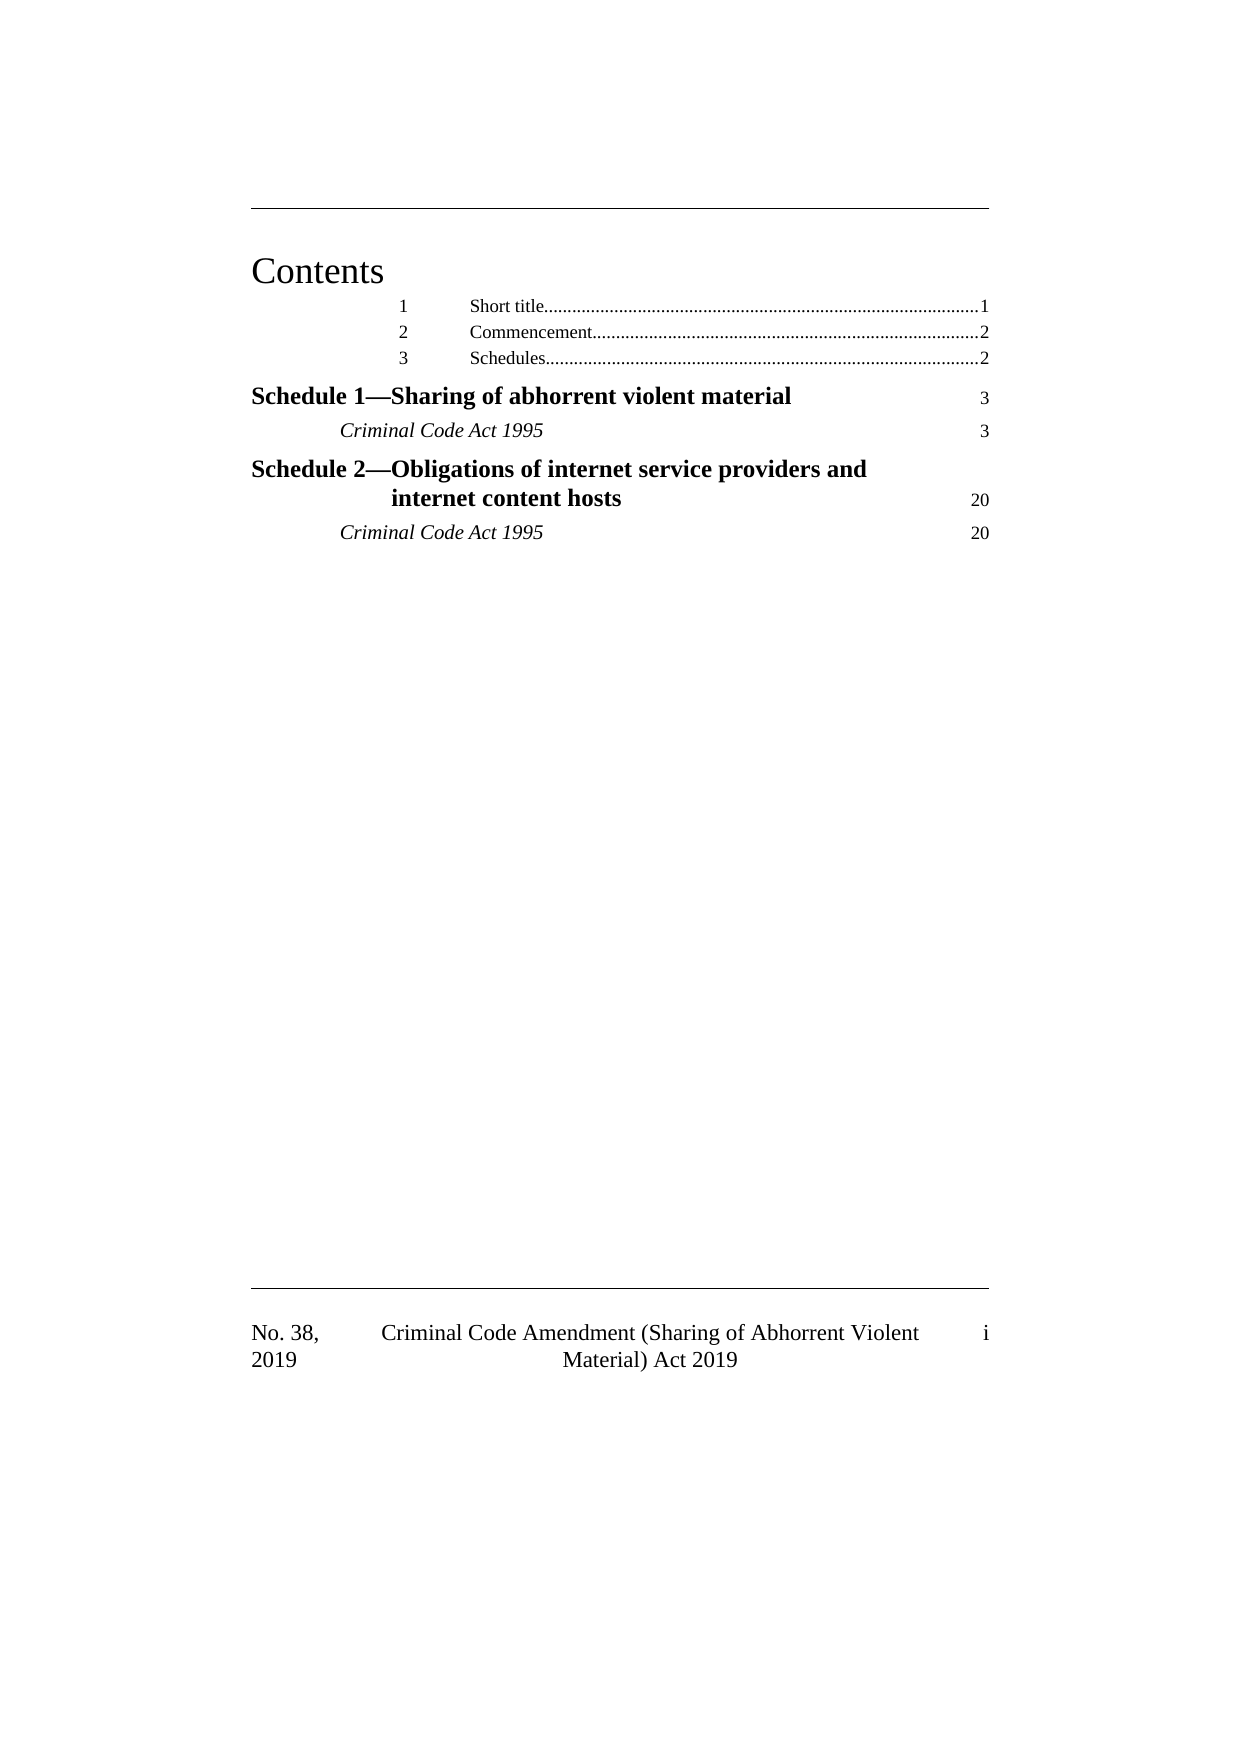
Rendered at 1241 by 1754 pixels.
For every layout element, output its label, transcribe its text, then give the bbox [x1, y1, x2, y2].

text Schedule 2—Obligations of internet service providers and internet content hosts 20 [251, 454, 930, 512]
text 1 Short title 1 [399, 295, 930, 317]
text 3 Schedules 2 [399, 347, 930, 368]
text 2 Commencement 2 [399, 321, 930, 343]
text Criminal Code Act 1995 20 [339, 520, 930, 544]
text Contents [251, 248, 989, 291]
text Schedule 1—Sharing of abhorrent violent material 3 [251, 381, 930, 409]
text Criminal Code Act 1995 3 [339, 418, 930, 442]
